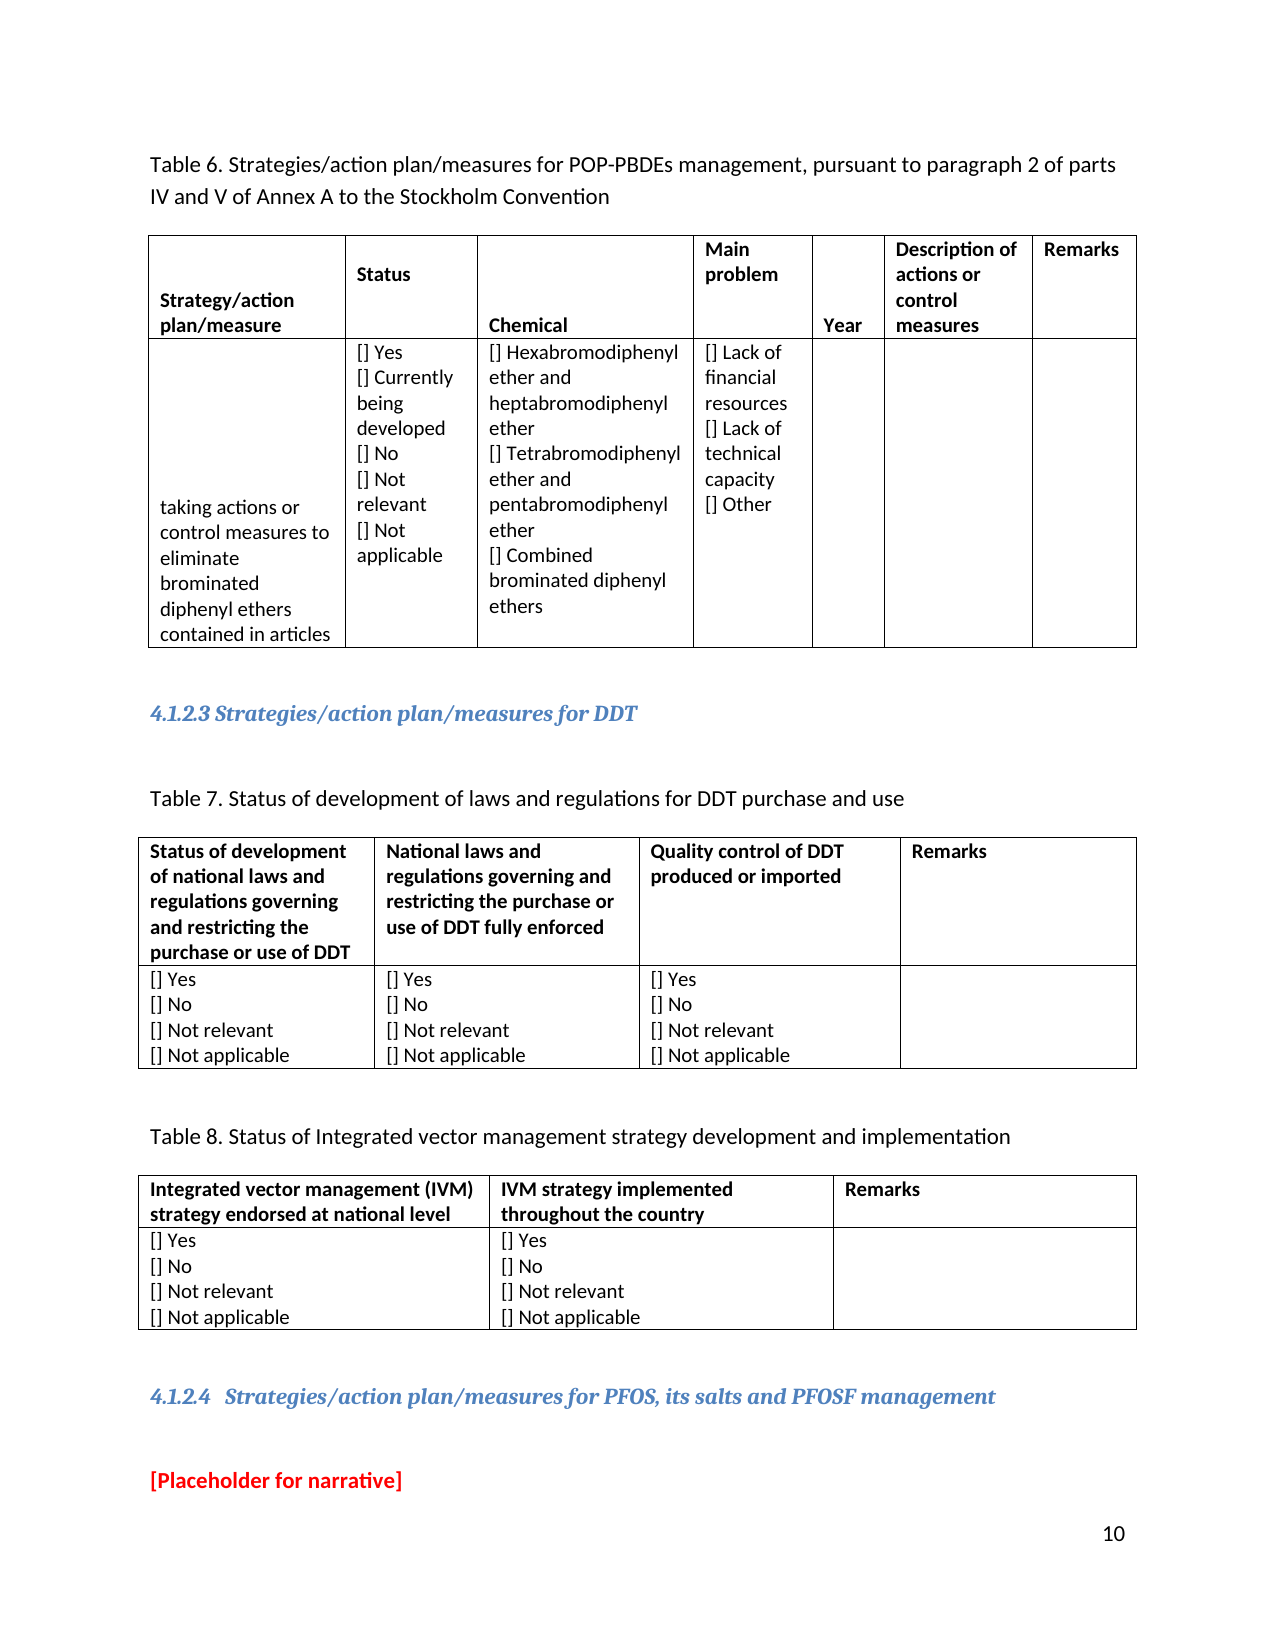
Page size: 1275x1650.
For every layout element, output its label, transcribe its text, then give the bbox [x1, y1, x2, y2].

table_header Integrated vector management (IVM) strategy endorsed at national level [139, 1176, 489, 1227]
subtitle 4.1.2.3 Strategies/action plan/measures for DDT [150, 701, 1125, 727]
table_header National laws and regulations governing and restricting the purchase or use of DDT fully enforced [375, 838, 639, 965]
table_cell [] Yes [] No [] Not relevant [] Not applicable [490, 1228, 833, 1329]
table_header Remarks [834, 1176, 1136, 1227]
table_header Year [813, 236, 884, 338]
table_cell taking actions or control measures to eliminate brominated diphenyl ethers contained in articles [149, 339, 345, 647]
table_cell [1033, 339, 1136, 647]
table_cell [834, 1228, 1136, 1329]
table_cell [901, 966, 1136, 1068]
table_header Status [346, 236, 477, 338]
subtitle 4.1.2.4 Strategies/action plan/measures for PFOS, its salts and PFOSF management [150, 1383, 1125, 1410]
table_header Quality control of DDT produced or imported [640, 838, 900, 965]
text [Placeholder for narrative] [150, 1467, 1125, 1495]
table_header Description of actions or control measures [885, 236, 1032, 338]
table_cell [] Hexabromodiphenyl ether and heptabromodiphenyl ether [] Tetrabromodiphenyl ether and pentabromodiphenyl ether [] Combined brominated diphenyl ethers [478, 339, 693, 647]
table_header Chemical [478, 236, 693, 338]
table_header Main problem [694, 236, 812, 338]
table_cell [] Yes [] No [] Not relevant [] Not applicable [139, 1228, 489, 1329]
table_cell [] Yes [] No [] Not relevant [] Not applicable [375, 966, 639, 1068]
table_cell [] Yes [] Currently being developed [] No [] Not relevant [] Not applicable [346, 339, 477, 647]
table_cell [885, 339, 1032, 647]
table_header Strategy/action plan/measure [149, 236, 345, 338]
table_cell [] Lack of financial resources [] Lack of technical capacity [] Other [694, 339, 812, 647]
table_cell [] Yes [] No [] Not relevant [] Not applicable [640, 966, 900, 1068]
table_cell [813, 339, 884, 647]
table_cell [] Yes [] No [] Not relevant [] Not applicable [139, 966, 374, 1068]
table_header Remarks [1033, 236, 1136, 338]
text Table 7. Status of development of laws and regulations for DDT purchase and use [150, 784, 1125, 812]
table_header IVM strategy implemented throughout the country [490, 1176, 833, 1227]
table_header Remarks [901, 838, 1136, 965]
table_header Status of development of national laws and regulations governing and restricting the purchase or use of DDT [139, 838, 374, 965]
text Table 8. Status of Integrated vector management strategy development and implementation [150, 1122, 1125, 1150]
text Table 6. Strategies/action plan/measures for POP-PBDEs management, pursuant to paragraph 2 of parts IV and V of Annex A to the Stockholm Convention [150, 150, 1125, 210]
